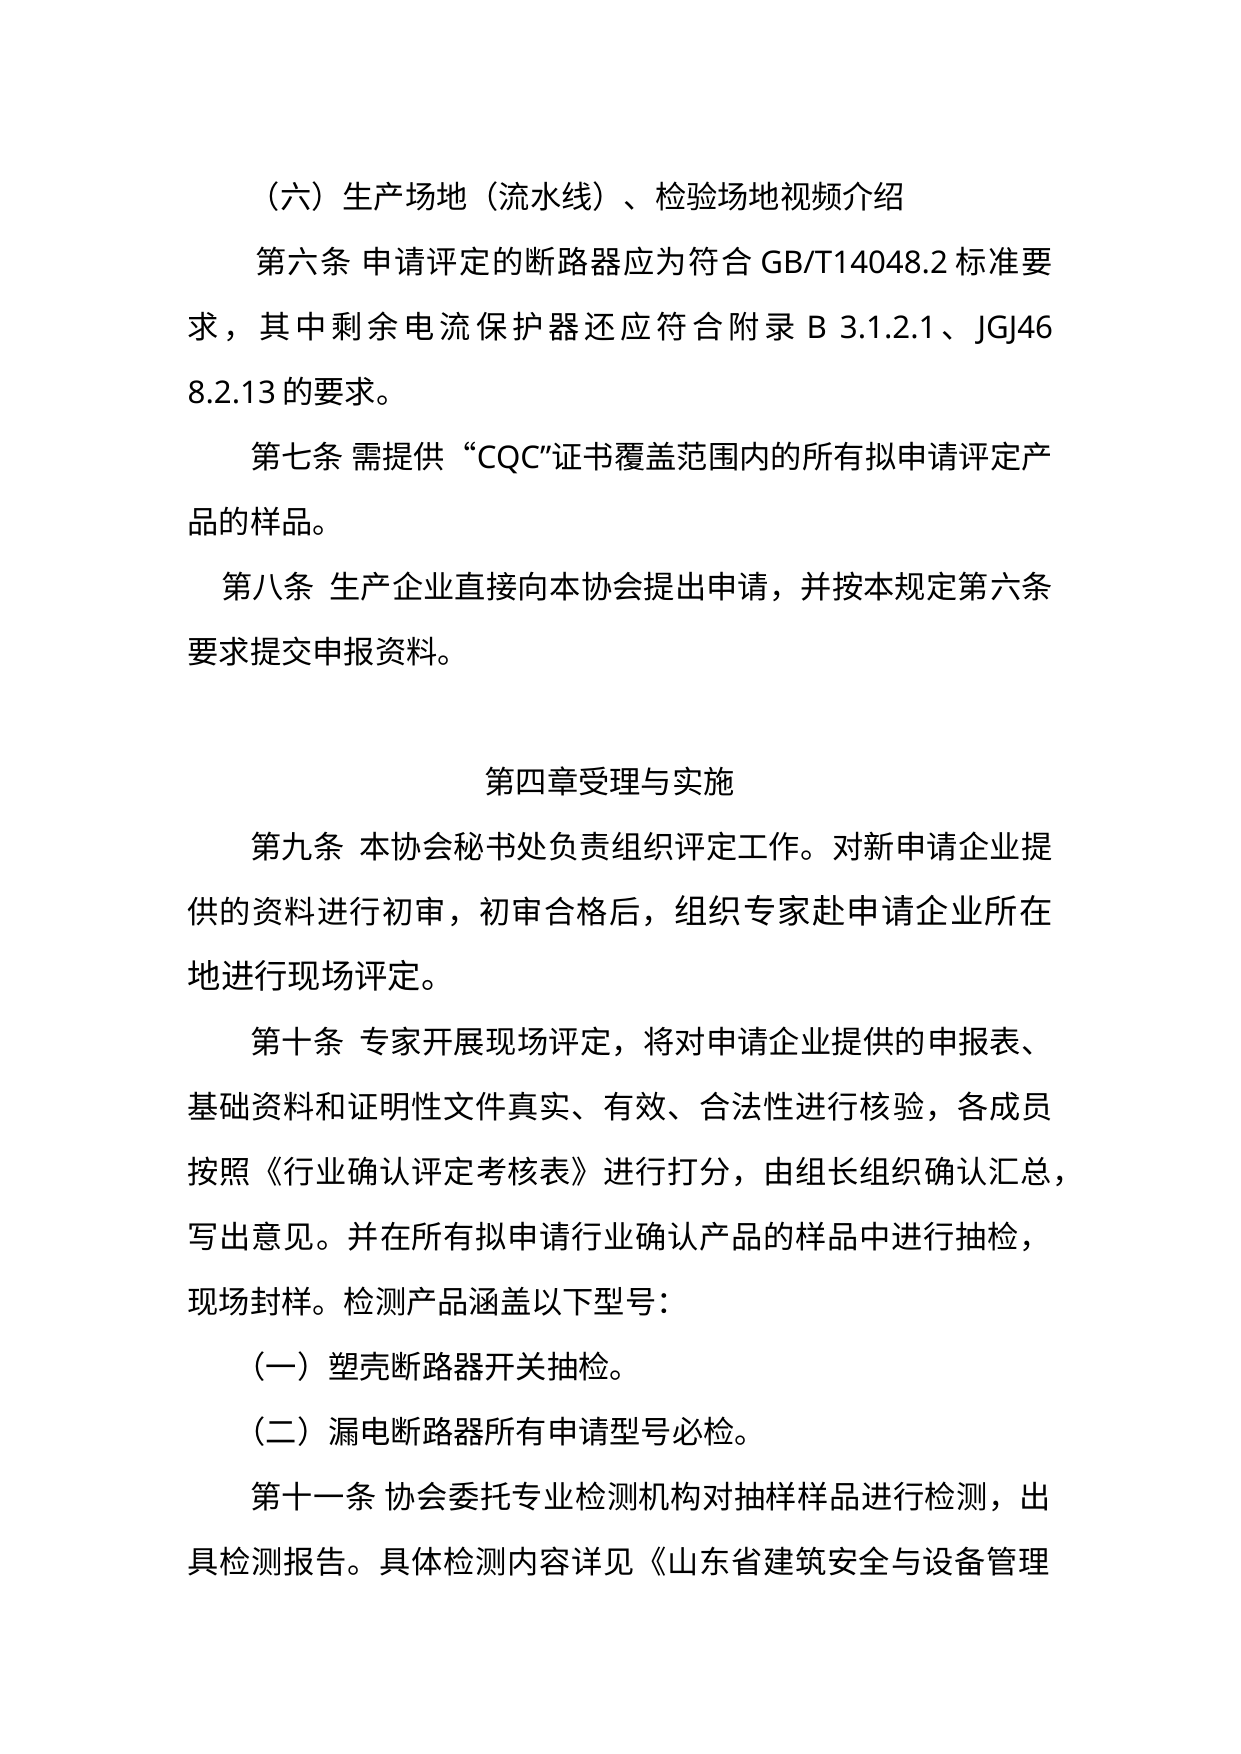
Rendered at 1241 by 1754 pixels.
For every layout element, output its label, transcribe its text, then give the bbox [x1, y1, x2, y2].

text （六）生产场地（流水线）、检验场地视频介绍 [187, 162, 1053, 227]
text （一）塑壳断路器开关抽检。 [187, 1332, 1053, 1397]
text 第四章受理与实施 [187, 747, 1053, 812]
text 第七条 需提供“CQC”证书覆盖范围内的所有拟申请评定产品的样品。 [187, 422, 1053, 552]
text 第六条 申请评定的断路器应为符合GB/T14048.2标准要求，其中剩余电流保护器还应符合附录B 3.1.2.1、JGJ46 8.2.13的要求。 [187, 227, 1053, 422]
list 第九条 本协会秘书处负责组织评定工作。对新申请企业提供的资料进行初审，初审合格后，组织专家赴申请企业所在地进行现场评定。 [187, 812, 1053, 1007]
text （二）漏电断路器所有申请型号必检。 [187, 1397, 1053, 1462]
text 第八条 生产企业直接向本协会提出申请，并按本规定第六条要求提交申报资料。 [187, 552, 1053, 682]
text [187, 1462, 1053, 1592]
text 第十条 专家开展现场评定，将对申请企业提供的申报表、基础资料和证明性文件真实、有效、合法性进行核验，各成员按照《行业确认评定考核表》进行打分，由组长组织确认汇总，写出意见。并在所有拟申请行业确认产品的样品中进行抽检，现场封样。检测产品涵盖以下型号： [187, 1007, 1053, 1332]
